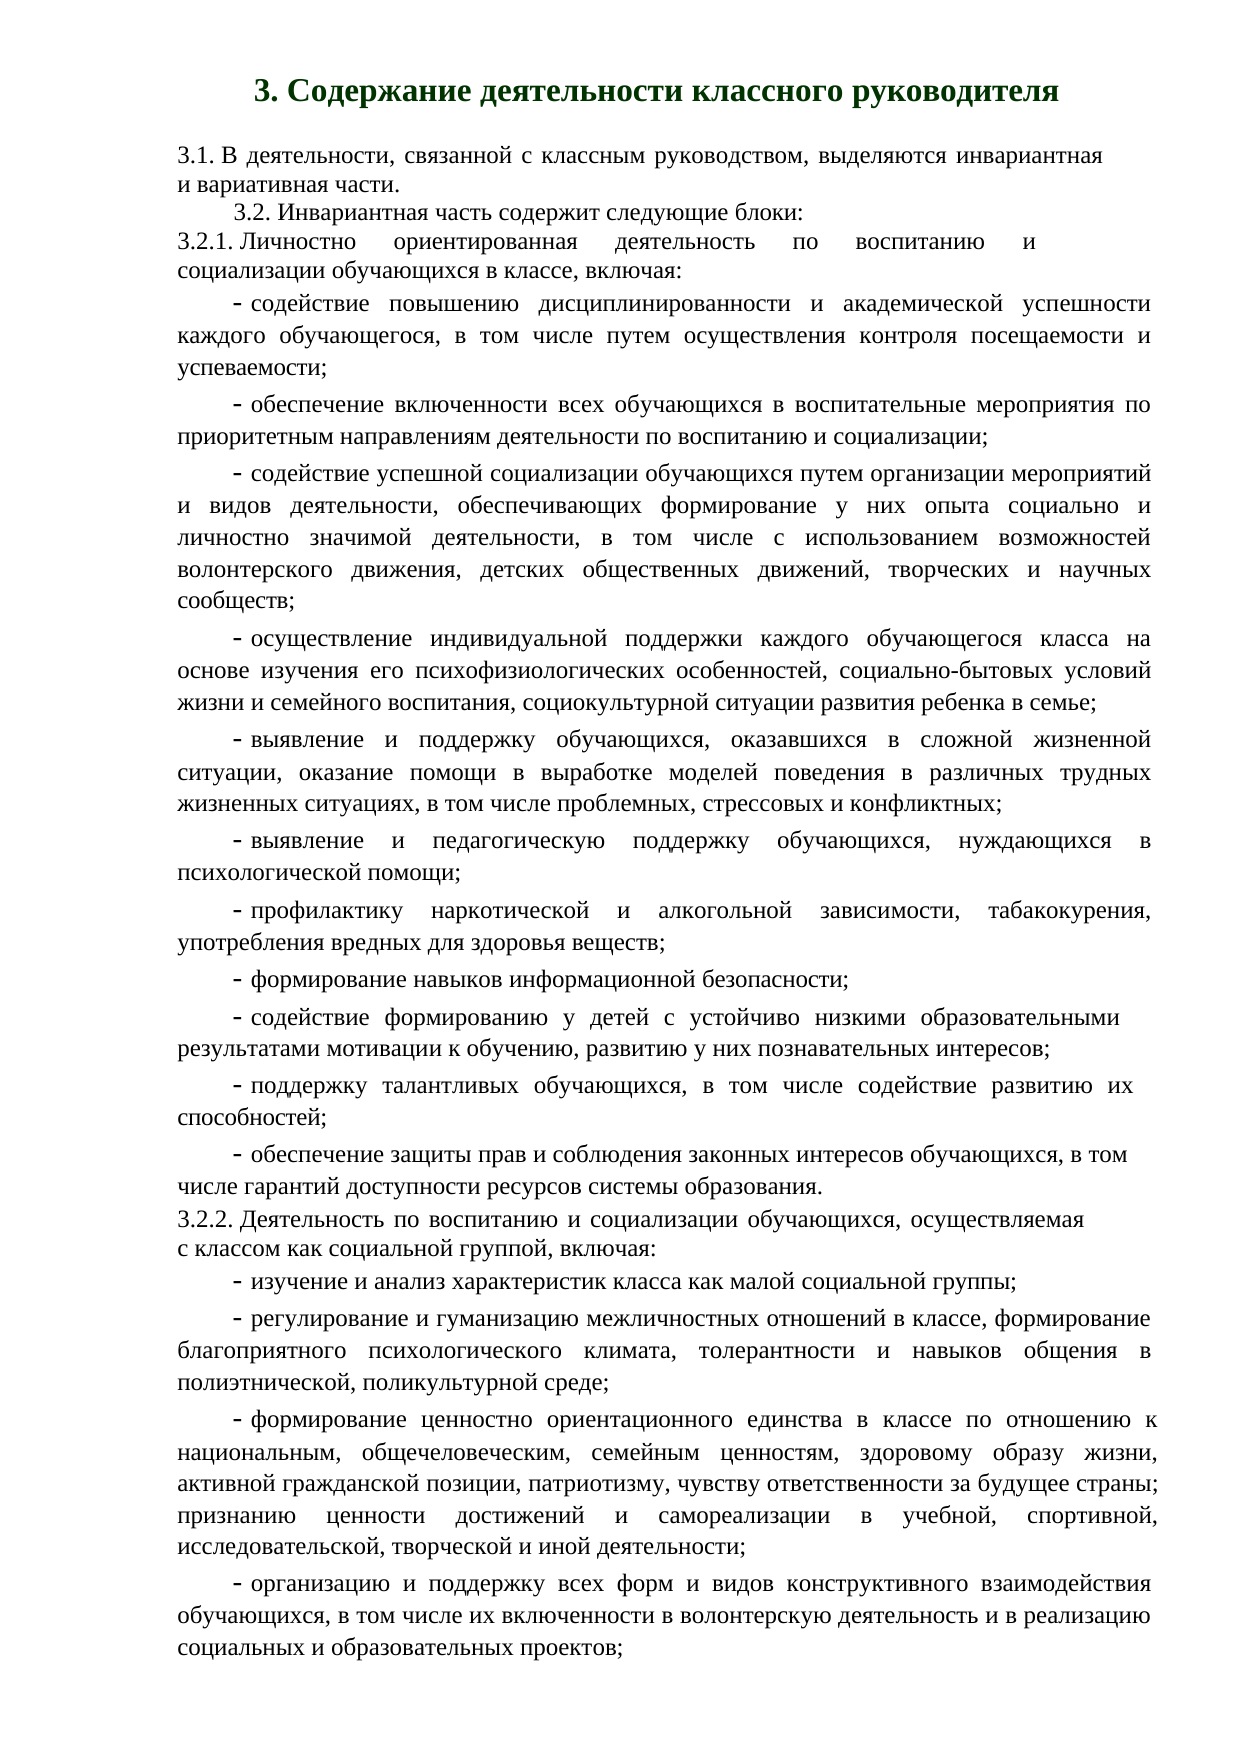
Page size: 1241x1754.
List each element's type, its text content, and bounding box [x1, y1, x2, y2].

list содействие формированию у детей с устойчиво низкими образовательными результатами мотивации к обучению, развитию у них познавательных интересов; [177, 998, 1152, 1062]
list регулирование и гуманизацию межличностных отношений в классе, формирование благоприятного психологического климата, толерантности и навыков общения в полиэтнической, поликультурной среде; [177, 1299, 1152, 1396]
list обеспечение защиты прав и соблюдения законных интересов обучающихся, в том числе гарантий доступности ресурсов системы образования. [177, 1136, 1152, 1199]
list Личностно ориентированная деятельность по воспитанию и социализации обучающихся в классе, включая: [177, 226, 1036, 284]
list Инвариантная часть содержит следующие блоки: [233, 197, 1166, 226]
list поддержку талантливых обучающихся, в том числе содействие развитию их способностей; [177, 1066, 1152, 1131]
list выявление и поддержку обучающихся, оказавшихся в сложной жизненной ситуации, оказание помощи в выработке моделей поведения в различных трудных жизненных ситуациях, в том числе проблемных, стрессовых и конфликтных; [177, 720, 1152, 817]
list выявление и педагогическую поддержку обучающихся, нуждающихся в психологической помощи; [177, 821, 1152, 886]
list обеспечение включенности всех обучающихся в воспитательные мероприятия по приоритетным направлениям деятельности по воспитанию и социализации; [177, 385, 1152, 449]
list изучение и анализ характеристик класса как малой социальной группы; [232, 1262, 1166, 1295]
list Деятельность по воспитанию и социализации обучающихся, осуществляемая с классом как социальной группой, включая: [177, 1204, 1084, 1262]
list организацию и поддержку всех форм и видов конструктивного взаимодействия обучающихся, в том числе их включенности в волонтерскую деятельность и в реализацию социальных и образовательных проектов; [177, 1564, 1152, 1661]
list профилактику наркотической и алкогольной зависимости, табакокурения, употребления вредных для здоровья веществ; [177, 891, 1152, 955]
list формирование ценностно ориентационного единства в классе по отношению к национальным, общечеловеческим, семейным ценностям, здоровому образу жизни, активной гражданской позиции, патриотизму, чувству ответственности за будущее страны; признанию ценности достижений и самореализации в учебной, спортивной, исследовательской, творческой и иной деятельности; [177, 1400, 1159, 1560]
list содействие повышению дисциплинированности и академической успешности каждого обучающегося, в том числе путем осуществления контроля посещаемости и успеваемости; [177, 284, 1152, 381]
list В деятельности, связанной с классным руководством, выделяются инвариантная и вариативная части. [177, 140, 1103, 197]
list осуществление индивидуальной поддержки каждого обучающегося класса на основе изучения его психофизиологических особенностей, социально-бытовых условий жизни и семейного воспитания, социокультурной ситуации развития ребенка в семье; [177, 619, 1152, 716]
list формирование навыков информационной безопасности; [232, 960, 1166, 994]
subtitle Содержание деятельности классного руководителя [253, 71, 1152, 109]
list содействие успешной социализации обучающихся путем организации мероприятий и видов деятельности, обеспечивающих формирование у них опыта социально и личностно значимой деятельности, в том числе с использованием возможностей волонтерского движения, детских общественных движений, творческих и научных сообществ; [177, 454, 1152, 614]
